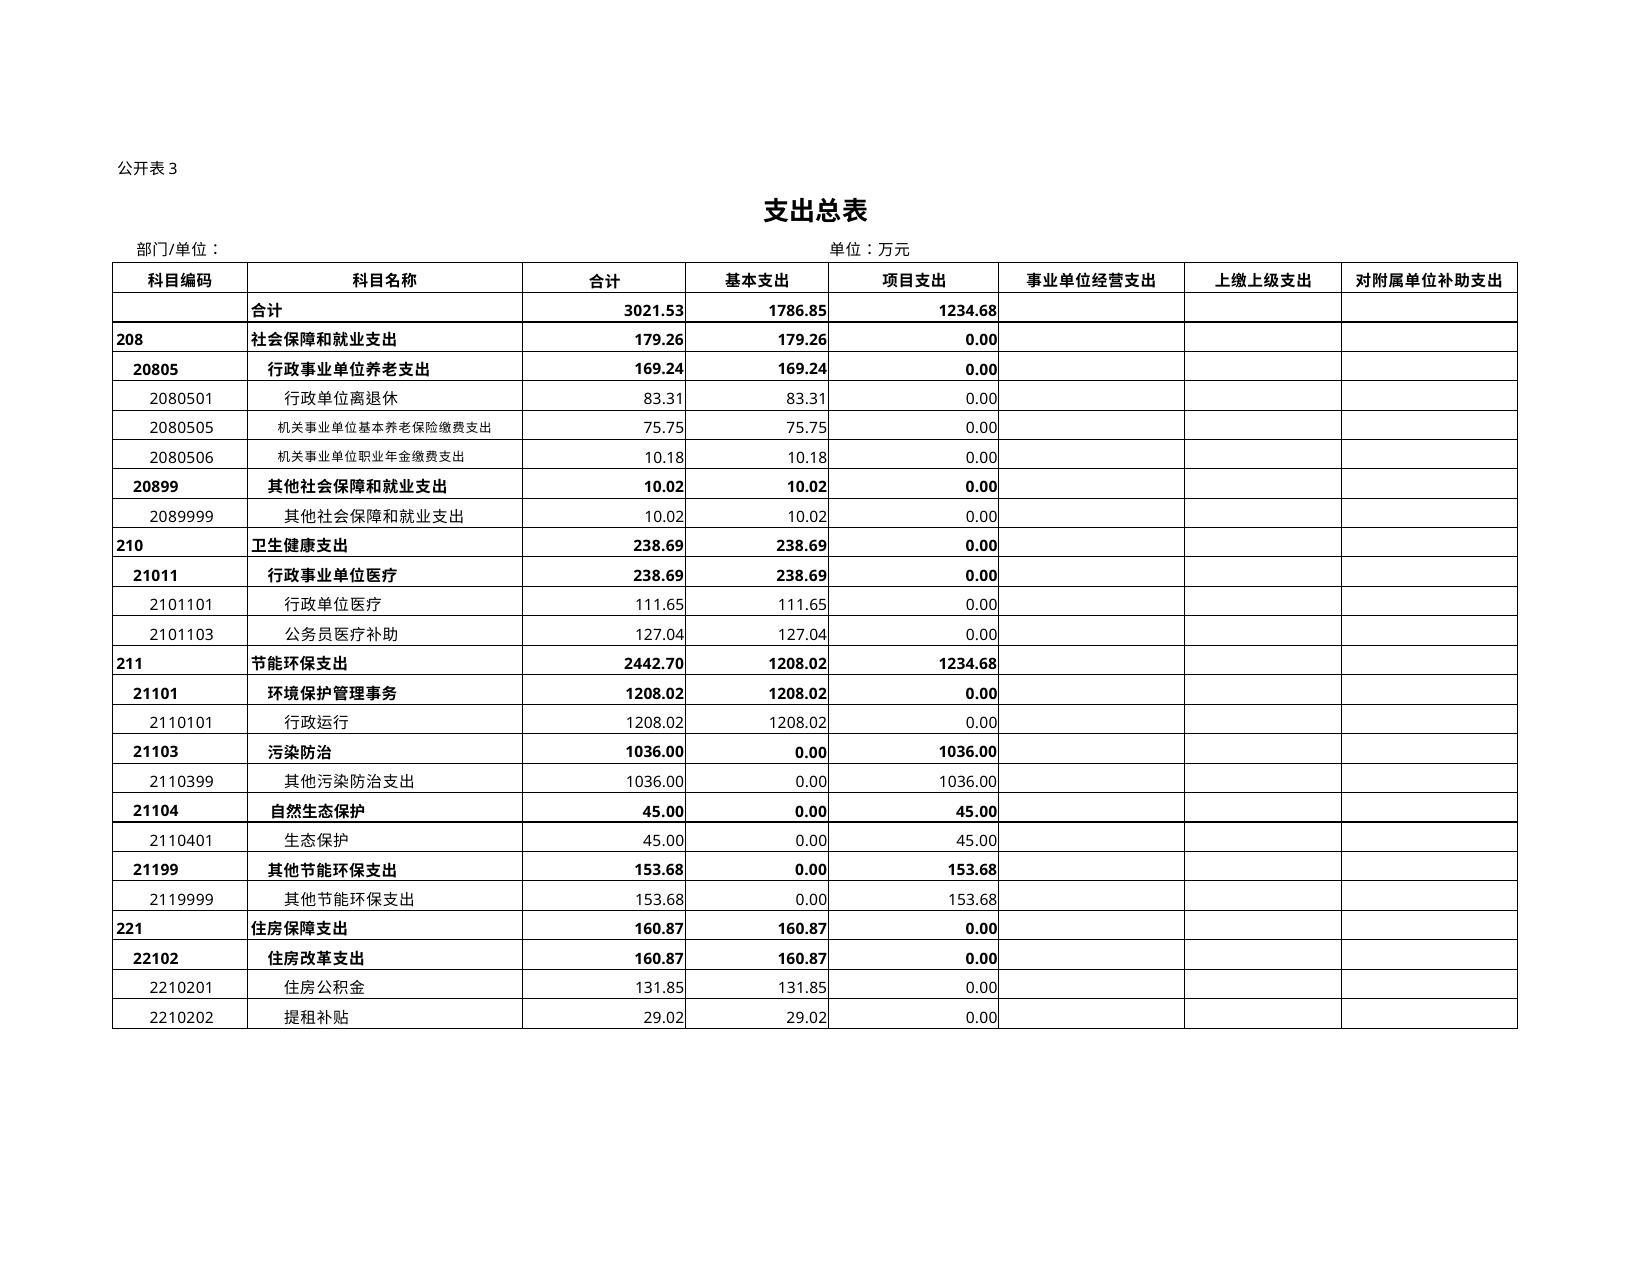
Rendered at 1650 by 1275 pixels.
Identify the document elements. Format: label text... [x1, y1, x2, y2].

table_cell [1342, 823, 1517, 851]
table_cell 10.18 [686, 440, 828, 468]
table_cell 行政事业单位医疗 [248, 557, 522, 586]
table_cell 0.00 [829, 705, 998, 733]
table_cell 21011 [113, 557, 247, 586]
table_cell 10.02 [523, 499, 685, 527]
table_cell [1185, 705, 1341, 733]
table_cell 2089999 [113, 499, 247, 527]
table_cell 机关事业单位职业年金缴费支出 [248, 440, 522, 468]
table_cell 111.65 [686, 587, 828, 615]
table_cell 1208.02 [523, 675, 685, 704]
table_cell 153.68 [829, 881, 998, 910]
table_cell 2210201 [113, 970, 247, 998]
table_cell 1234.68 [829, 293, 998, 321]
table_cell 0.00 [829, 999, 998, 1028]
table_cell [1342, 999, 1517, 1028]
text 部门/单位： 单位：万元 [136, 240, 1519, 260]
table_cell 0.00 [829, 381, 998, 409]
table_cell 238.69 [686, 557, 828, 586]
table_cell [999, 999, 1184, 1028]
table_cell 2101101 [113, 587, 247, 615]
table_cell [1342, 705, 1517, 733]
table_cell 21101 [113, 675, 247, 704]
table_cell [999, 616, 1184, 645]
table_cell 0.00 [829, 587, 998, 615]
table_cell 210 [113, 528, 247, 556]
table_cell [999, 557, 1184, 586]
table_cell 127.04 [523, 616, 685, 645]
table_cell 0.00 [829, 675, 998, 704]
table_cell 169.24 [523, 352, 685, 380]
table_cell 机关事业单位基本养老保险缴费支出 [248, 411, 522, 439]
table_cell [1185, 499, 1341, 527]
table_cell [999, 881, 1184, 910]
table_cell [1185, 411, 1341, 439]
table_cell [1185, 793, 1341, 821]
table_cell [999, 646, 1184, 674]
table_cell 83.31 [523, 381, 685, 409]
table_cell 生态保护 [248, 823, 522, 851]
table_cell 卫生健康支出 [248, 528, 522, 556]
table_header 科目名称 [248, 263, 522, 292]
table_cell [999, 852, 1184, 880]
table_cell 2210202 [113, 999, 247, 1028]
table_cell 其他节能环保支出 [248, 852, 522, 880]
table_cell [999, 499, 1184, 527]
table_cell [999, 323, 1184, 351]
table_cell 153.68 [523, 881, 685, 910]
table_cell [999, 970, 1184, 998]
table_cell 127.04 [686, 616, 828, 645]
table_cell 2080501 [113, 381, 247, 409]
table_cell 131.85 [686, 970, 828, 998]
table_cell [1342, 411, 1517, 439]
table_cell 0.00 [686, 881, 828, 910]
table_cell 0.00 [829, 323, 998, 351]
table_cell [999, 587, 1184, 615]
table_cell [1185, 528, 1341, 556]
text 支出总表 [763, 194, 1519, 227]
table_cell 10.02 [686, 499, 828, 527]
table_cell 0.00 [686, 852, 828, 880]
table_cell [1185, 852, 1341, 880]
table_cell 211 [113, 646, 247, 674]
table_cell 0.00 [829, 411, 998, 439]
table_cell 行政单位离退休 [248, 381, 522, 409]
table_cell 21104 [113, 793, 247, 821]
table_cell 2110401 [113, 823, 247, 851]
table_cell 153.68 [829, 852, 998, 880]
table_cell 160.87 [686, 940, 828, 968]
table_cell [1185, 970, 1341, 998]
table_header 事业单位经营支出 [999, 263, 1184, 292]
table_cell [1342, 469, 1517, 498]
table_cell 0.00 [829, 499, 998, 527]
table_cell 10.02 [523, 469, 685, 498]
table_cell [1185, 352, 1341, 380]
table_cell 0.00 [686, 764, 828, 792]
table_cell [1185, 469, 1341, 498]
table_cell [999, 675, 1184, 704]
table_cell [999, 793, 1184, 821]
table_cell 111.65 [523, 587, 685, 615]
table_cell 10.02 [686, 469, 828, 498]
table_cell 29.02 [686, 999, 828, 1028]
table_cell [1185, 440, 1341, 468]
table_cell 0.00 [829, 469, 998, 498]
table_cell [1185, 616, 1341, 645]
table_cell 住房保障支出 [248, 911, 522, 939]
table_cell 1208.02 [523, 705, 685, 733]
table_cell [1342, 646, 1517, 674]
table_cell 1234.68 [829, 646, 998, 674]
table_cell 179.26 [686, 323, 828, 351]
table_cell 0.00 [829, 911, 998, 939]
table_cell 0.00 [829, 440, 998, 468]
table_cell 自然生态保护 [248, 793, 522, 821]
table_cell [1342, 616, 1517, 645]
table_cell [1342, 970, 1517, 998]
table_cell 2442.70 [523, 646, 685, 674]
table_cell 2080506 [113, 440, 247, 468]
table_cell [1185, 734, 1341, 763]
table_cell [1185, 823, 1341, 851]
table_header 基本支出 [686, 263, 828, 292]
table_cell 合计 [248, 293, 522, 321]
table_cell 1208.02 [686, 705, 828, 733]
table_cell 0.00 [829, 557, 998, 586]
text 公开表3 [117, 158, 1519, 178]
table_cell [1342, 675, 1517, 704]
table_cell 83.31 [686, 381, 828, 409]
table_cell 160.87 [523, 940, 685, 968]
table_cell 221 [113, 911, 247, 939]
table_cell 160.87 [523, 911, 685, 939]
table_cell [1342, 381, 1517, 409]
table_cell 0.00 [829, 616, 998, 645]
table_cell 169.24 [686, 352, 828, 380]
table_cell 45.00 [829, 823, 998, 851]
table_cell [1342, 557, 1517, 586]
table_cell [1342, 587, 1517, 615]
table_cell 污染防治 [248, 734, 522, 763]
table_cell 其他社会保障和就业支出 [248, 499, 522, 527]
table_cell 75.75 [686, 411, 828, 439]
table_cell 238.69 [523, 528, 685, 556]
table_cell 160.87 [686, 911, 828, 939]
table_cell 1786.85 [686, 293, 828, 321]
table_cell 208 [113, 323, 247, 351]
table_cell [1342, 734, 1517, 763]
table_cell 21199 [113, 852, 247, 880]
table_cell [1342, 881, 1517, 910]
table_cell [1342, 323, 1517, 351]
table_header 合计 [523, 263, 685, 292]
table_cell 提租补贴 [248, 999, 522, 1028]
table_cell [113, 293, 247, 321]
table_cell 2110399 [113, 764, 247, 792]
table_cell 公务员医疗补助 [248, 616, 522, 645]
table_cell [1185, 911, 1341, 939]
table_cell 20899 [113, 469, 247, 498]
table_cell [1185, 293, 1341, 321]
table_cell 238.69 [523, 557, 685, 586]
table_cell [1342, 793, 1517, 821]
table_cell [999, 469, 1184, 498]
table_cell [999, 764, 1184, 792]
table_cell 45.00 [523, 793, 685, 821]
table_cell 0.00 [829, 970, 998, 998]
table_cell [1185, 381, 1341, 409]
table_cell 179.26 [523, 323, 685, 351]
table_cell [1185, 764, 1341, 792]
table_cell 238.69 [686, 528, 828, 556]
table_cell [999, 734, 1184, 763]
table_cell [1342, 940, 1517, 968]
table_cell 1036.00 [523, 764, 685, 792]
table_cell [999, 823, 1184, 851]
table_cell 75.75 [523, 411, 685, 439]
table_cell [999, 911, 1184, 939]
table_cell [1342, 440, 1517, 468]
table_cell [1185, 323, 1341, 351]
table_cell [1342, 852, 1517, 880]
table_cell 2110101 [113, 705, 247, 733]
table_cell [1342, 352, 1517, 380]
table_cell [999, 381, 1184, 409]
table_cell 住房公积金 [248, 970, 522, 998]
table_cell 22102 [113, 940, 247, 968]
table_cell [1342, 528, 1517, 556]
table_cell [1185, 881, 1341, 910]
table_cell [999, 411, 1184, 439]
table_cell 20805 [113, 352, 247, 380]
table_cell 1208.02 [686, 646, 828, 674]
table_cell [1185, 557, 1341, 586]
table_cell [999, 440, 1184, 468]
table_cell [1342, 499, 1517, 527]
table_cell [999, 940, 1184, 968]
table_cell [999, 528, 1184, 556]
table_cell 其他社会保障和就业支出 [248, 469, 522, 498]
table_cell 2101103 [113, 616, 247, 645]
table_cell 其他节能环保支出 [248, 881, 522, 910]
table_cell [1185, 940, 1341, 968]
table_cell 社会保障和就业支出 [248, 323, 522, 351]
table_cell 行政单位医疗 [248, 587, 522, 615]
table_cell 环境保护管理事务 [248, 675, 522, 704]
table_cell 1036.00 [829, 764, 998, 792]
table_cell [999, 293, 1184, 321]
table_cell [1342, 911, 1517, 939]
table_cell 3021.53 [523, 293, 685, 321]
table_cell 节能环保支出 [248, 646, 522, 674]
table_cell 0.00 [829, 940, 998, 968]
table_header 对附属单位补助支出 [1342, 263, 1517, 292]
table_cell 2080505 [113, 411, 247, 439]
table_cell [1185, 587, 1341, 615]
table_cell 0.00 [686, 793, 828, 821]
table_header 项目支出 [829, 263, 998, 292]
table_cell 153.68 [523, 852, 685, 880]
table_cell 0.00 [686, 823, 828, 851]
table_cell 住房改革支出 [248, 940, 522, 968]
table_cell 10.18 [523, 440, 685, 468]
table_header 上缴上级支出 [1185, 263, 1341, 292]
table_cell 21103 [113, 734, 247, 763]
table_cell [1342, 764, 1517, 792]
table_cell 行政事业单位养老支出 [248, 352, 522, 380]
table_cell 1036.00 [523, 734, 685, 763]
table_cell [999, 705, 1184, 733]
table_cell 45.00 [523, 823, 685, 851]
table_cell [1185, 646, 1341, 674]
table_cell 29.02 [523, 999, 685, 1028]
table_cell 131.85 [523, 970, 685, 998]
table_cell [1185, 675, 1341, 704]
table_cell 45.00 [829, 793, 998, 821]
table_cell 其他污染防治支出 [248, 764, 522, 792]
table_cell 0.00 [829, 528, 998, 556]
table_header 科目编码 [113, 263, 247, 292]
table_cell 行政运行 [248, 705, 522, 733]
table_cell 2119999 [113, 881, 247, 910]
table_cell 0.00 [829, 352, 998, 380]
table_cell [999, 352, 1184, 380]
table_cell [1185, 999, 1341, 1028]
table_cell 1208.02 [686, 675, 828, 704]
table_cell 0.00 [686, 734, 828, 763]
table_cell 1036.00 [829, 734, 998, 763]
table_cell [1342, 293, 1517, 321]
